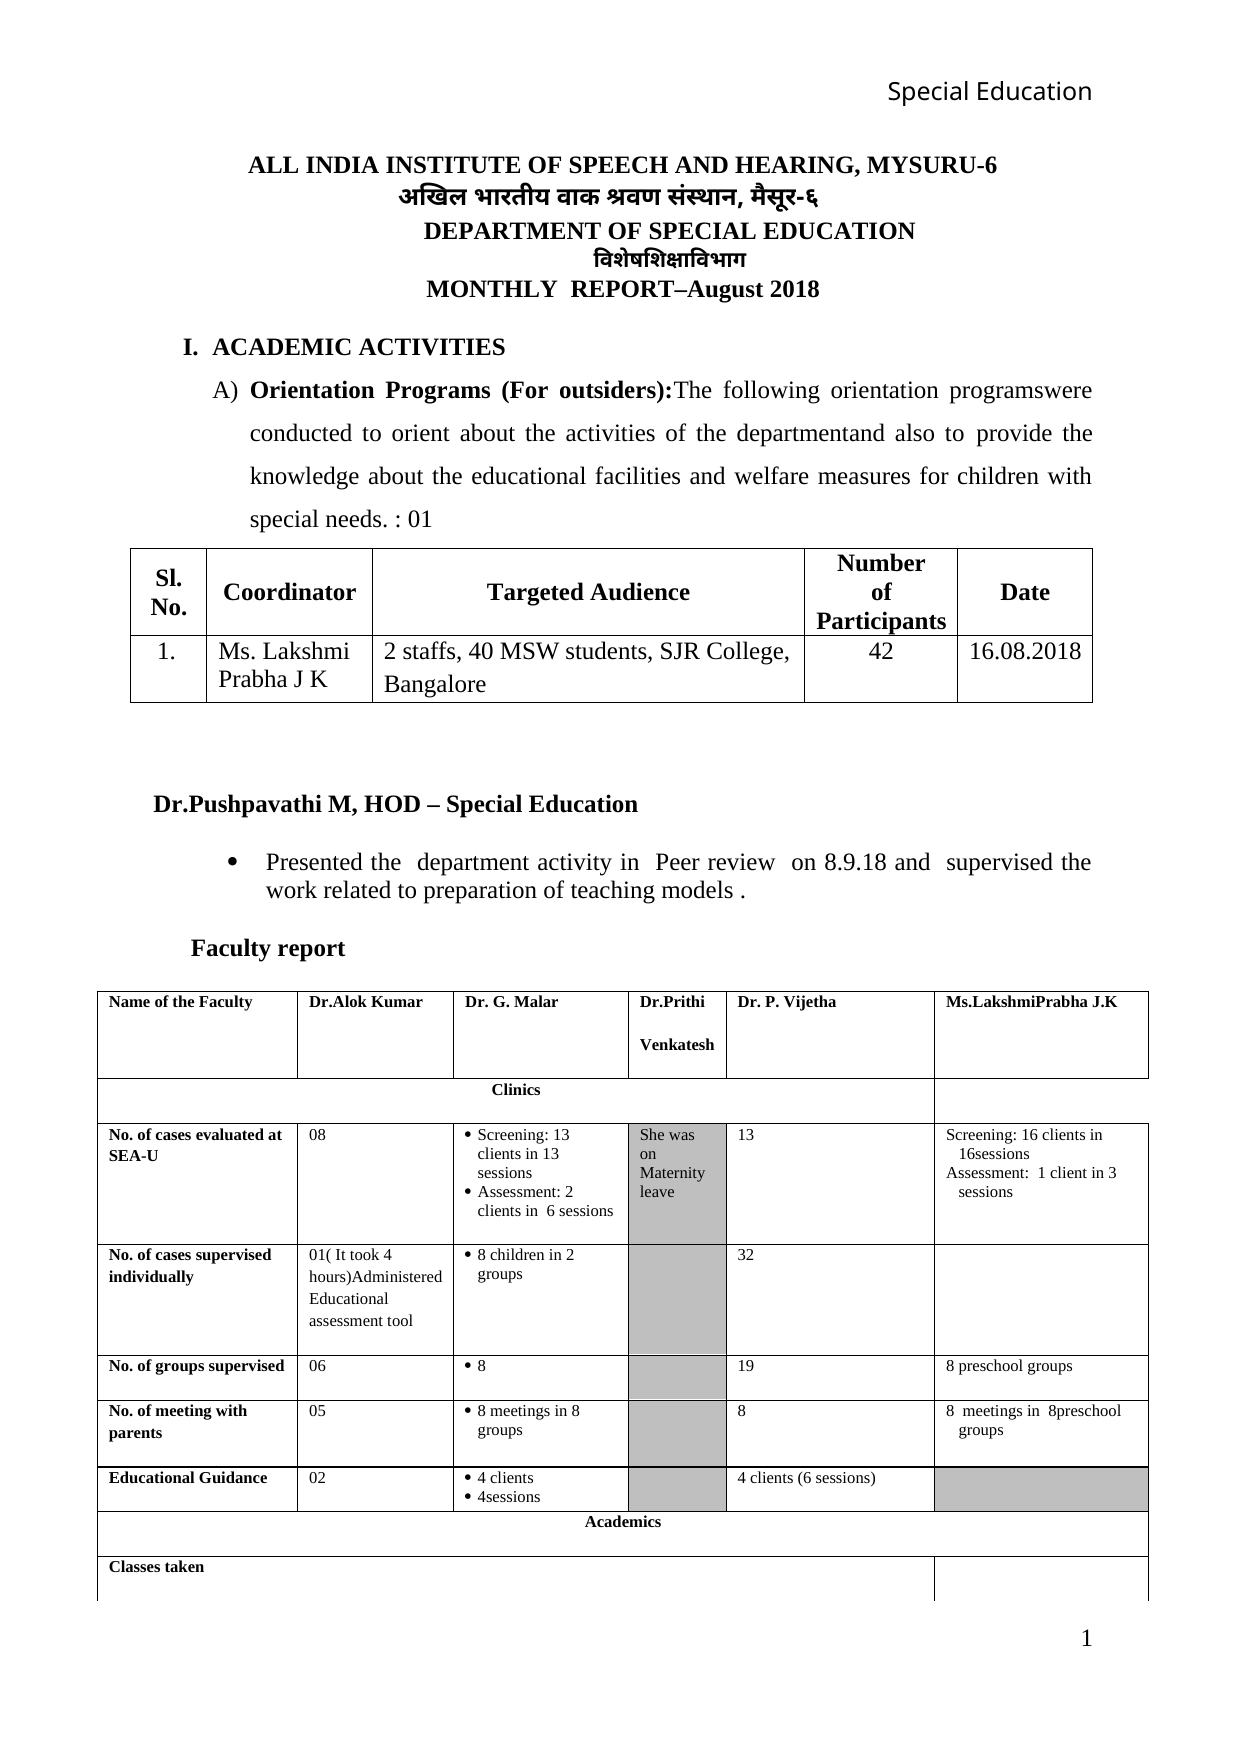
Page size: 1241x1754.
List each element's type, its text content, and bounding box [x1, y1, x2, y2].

text ALL INDIA INSTITUTE OF SPEECH AND HEARING, MYSURU-6 [153, 150, 1093, 179]
table_cell No. of cases evaluated at SEA-U [98, 1124, 297, 1244]
table_header Dr. P. Vijetha [727, 992, 934, 1078]
table_cell 08 [298, 1124, 453, 1244]
table_cell 05 [298, 1401, 453, 1466]
text अखिल भारतीय वाक श्रवण संस्थान, मैसूर-६ [153, 179, 467, 216]
table_cell 8 [454, 1356, 628, 1399]
table_cell 42 [805, 636, 957, 702]
table_header Coordinator [207, 549, 372, 635]
table_cell 2 staffs, 40 MSW students, SJR College, Bangalore [373, 636, 804, 702]
table_cell 06 [298, 1356, 453, 1399]
table_cell 19 [727, 1356, 934, 1399]
table_cell 16.08.2018 [958, 636, 1092, 702]
table_cell [629, 1401, 726, 1466]
table_cell [629, 1356, 726, 1399]
table_cell Clinics [98, 1079, 934, 1123]
table_header Dr.Prithi Venkatesh [629, 992, 726, 1078]
table_header Sl. No. [131, 549, 206, 635]
text Dr.Pushpavathi M, HOD – Special Education [153, 789, 1093, 818]
table_cell 4 clients (6 sessions) [727, 1468, 934, 1511]
table_cell 32 [727, 1245, 934, 1354]
table_cell Educational Guidance [98, 1468, 297, 1511]
table_cell 8 meetings in 8preschool groups [935, 1401, 1148, 1466]
table_cell 13 [727, 1124, 934, 1244]
text अखिल भारतीय वाक श्रवण संस्थान, मैसूर-६ [667, 179, 1093, 216]
text MONTHLY REPORT–August 2018 [153, 274, 1093, 303]
table_header Ms.LakshmiPrabha J.K [935, 992, 1148, 1078]
table_cell Screening: 13 clients in 13 sessions Assessment: 2 clients in 6 sessions [454, 1124, 628, 1244]
text Faculty report [191, 933, 1093, 962]
table_cell [935, 1079, 1148, 1123]
table_header Name of the Faculty [98, 992, 297, 1078]
table_cell Academics [98, 1512, 1148, 1556]
table_cell No. of meeting with parents [98, 1401, 297, 1466]
table_header Dr. G. Malar [454, 992, 628, 1078]
text DEPARTMENT OF SPECIAL EDUCATION [242, 216, 1097, 244]
table_cell Ms. Lakshmi Prabha J K [207, 636, 372, 702]
table_header Date [958, 549, 1092, 635]
table_cell 8 meetings in 8 groups [454, 1401, 628, 1466]
table_cell [629, 1468, 726, 1511]
table_cell [935, 1557, 1148, 1601]
table_cell [629, 1245, 726, 1354]
table_header Targeted Audience [373, 549, 804, 635]
list ACADEMIC ACTIVITIES [183, 332, 1093, 361]
table_cell 01( It took 4 hours)Administered Educational assessment tool [298, 1245, 453, 1354]
table_cell [935, 1468, 1148, 1511]
table_cell Classes taken [98, 1557, 934, 1601]
list Orientation Programs (For outsiders):The following orientation programswere conducted to orient about the activities of the departmentand also to provide the knowledge about the educational facilities and welfare measures for children with special needs. : 01 [212, 375, 1093, 533]
table_cell No. of cases supervised individually [98, 1245, 297, 1354]
table_cell [131, 636, 206, 702]
table_cell [935, 1245, 1148, 1354]
text विशेषशिक्षाविभाग [242, 244, 1097, 274]
table_header Dr.Alok Kumar [298, 992, 453, 1078]
table_cell Screening: 16 clients in 16sessions Assessment: 1 client in 3 sessions [935, 1124, 1148, 1244]
table_cell No. of groups supervised [98, 1356, 297, 1399]
table_cell 8 children in 2 groups [454, 1245, 628, 1354]
table_cell 4 clients 4sessions [454, 1468, 628, 1511]
table_header Number of Participants [805, 549, 957, 635]
table_cell She was on Maternity leave [629, 1124, 726, 1244]
table_cell 02 [298, 1468, 453, 1511]
table_cell 8 [727, 1401, 934, 1466]
list Presented the department activity in Peer review on 8.9.18 and supervised the work related to preparation of teaching models . [228, 847, 1093, 904]
table_cell 8 preschool groups [935, 1356, 1148, 1399]
